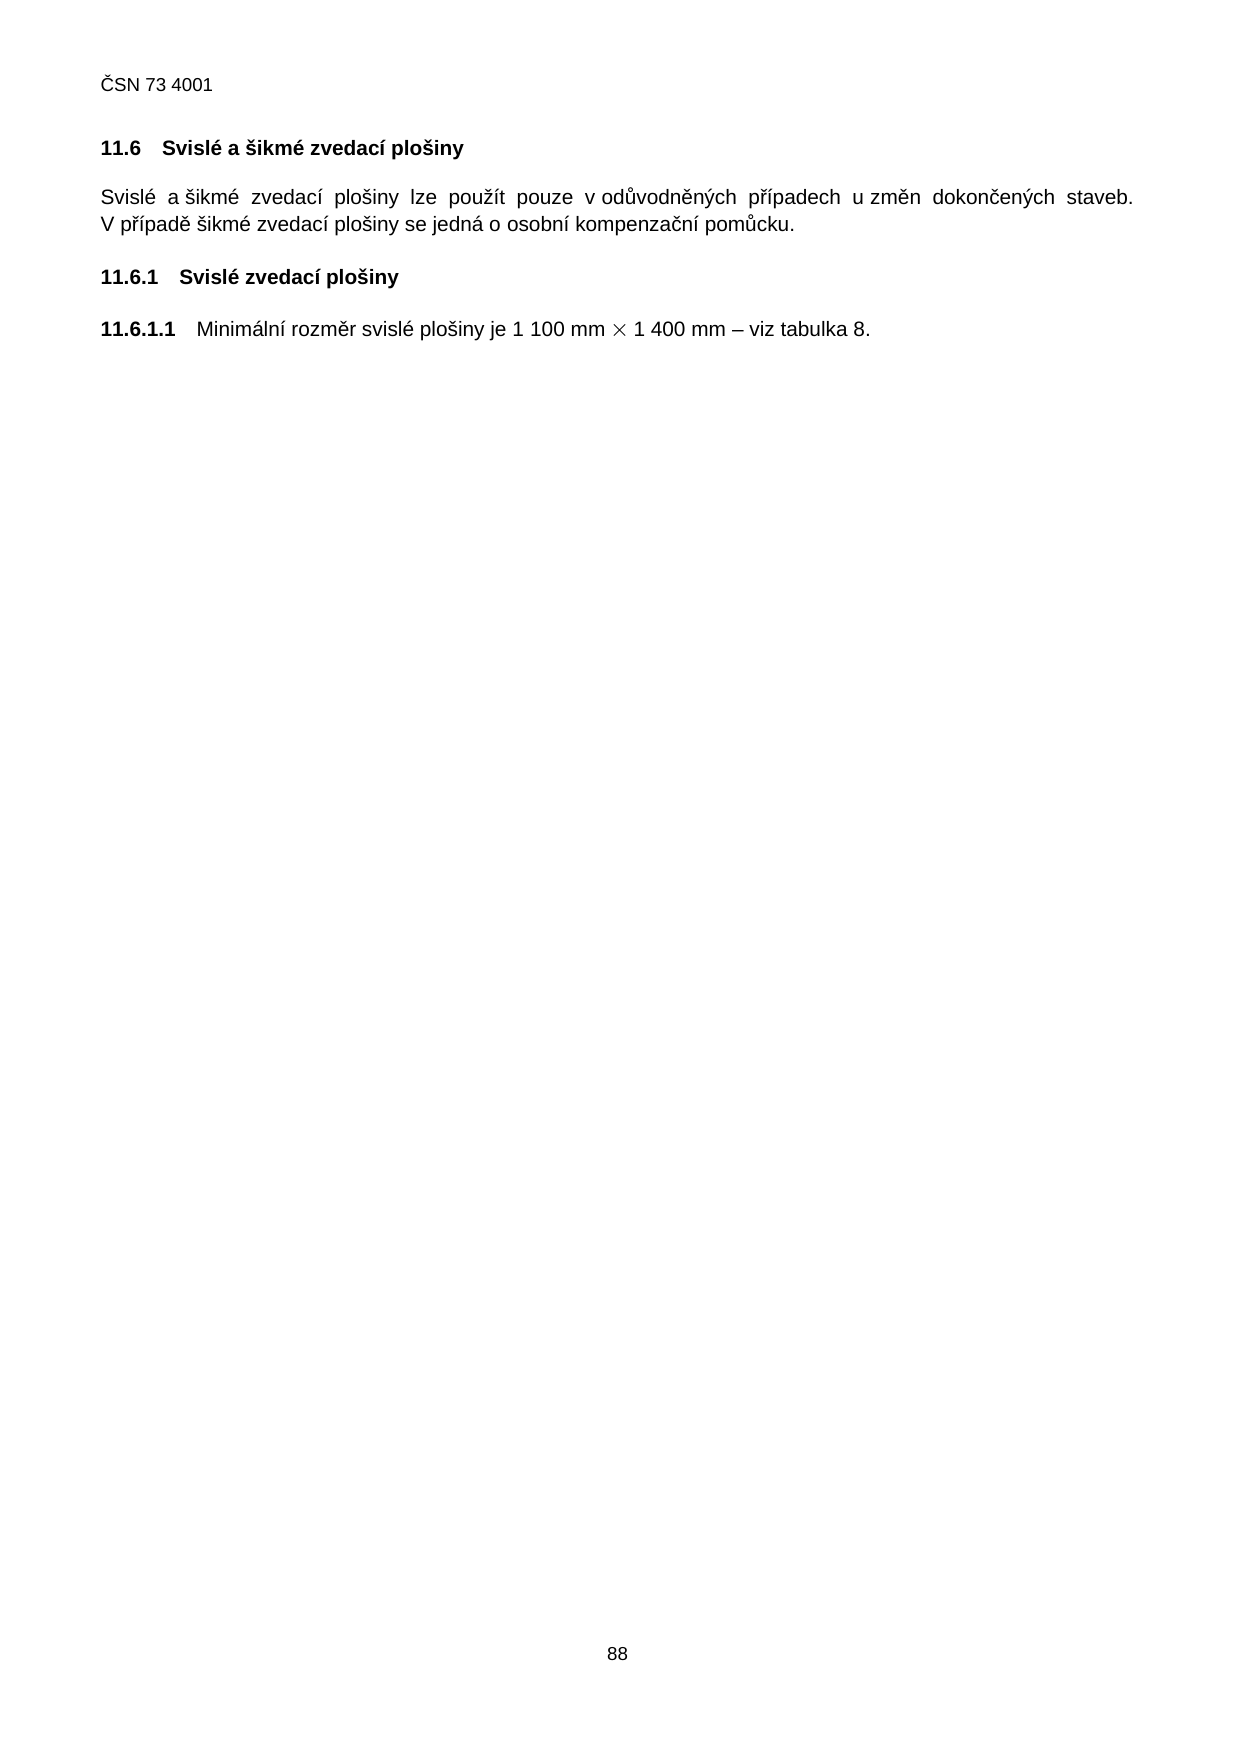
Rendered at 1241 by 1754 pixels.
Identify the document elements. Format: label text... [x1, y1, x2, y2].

text 11.6.1.1 Minimální rozměr svislé plošiny je 1 100 mm 1 400 mm – viz tabulka 8. [100, 317, 1134, 341]
subtitle 11.6 Svislé a šikmé zvedací plošiny [100, 136, 1134, 160]
text Svislé a šikmé zvedací plošiny lze použít pouze v odůvodněných případech u změn dokončených staveb. V případě šikmé zvedací plošiny se jedná o osobní kompenzační pomůcku. [100, 184, 1134, 236]
subtitle 11.6.1 Svislé zvedací plošiny [100, 264, 1134, 288]
